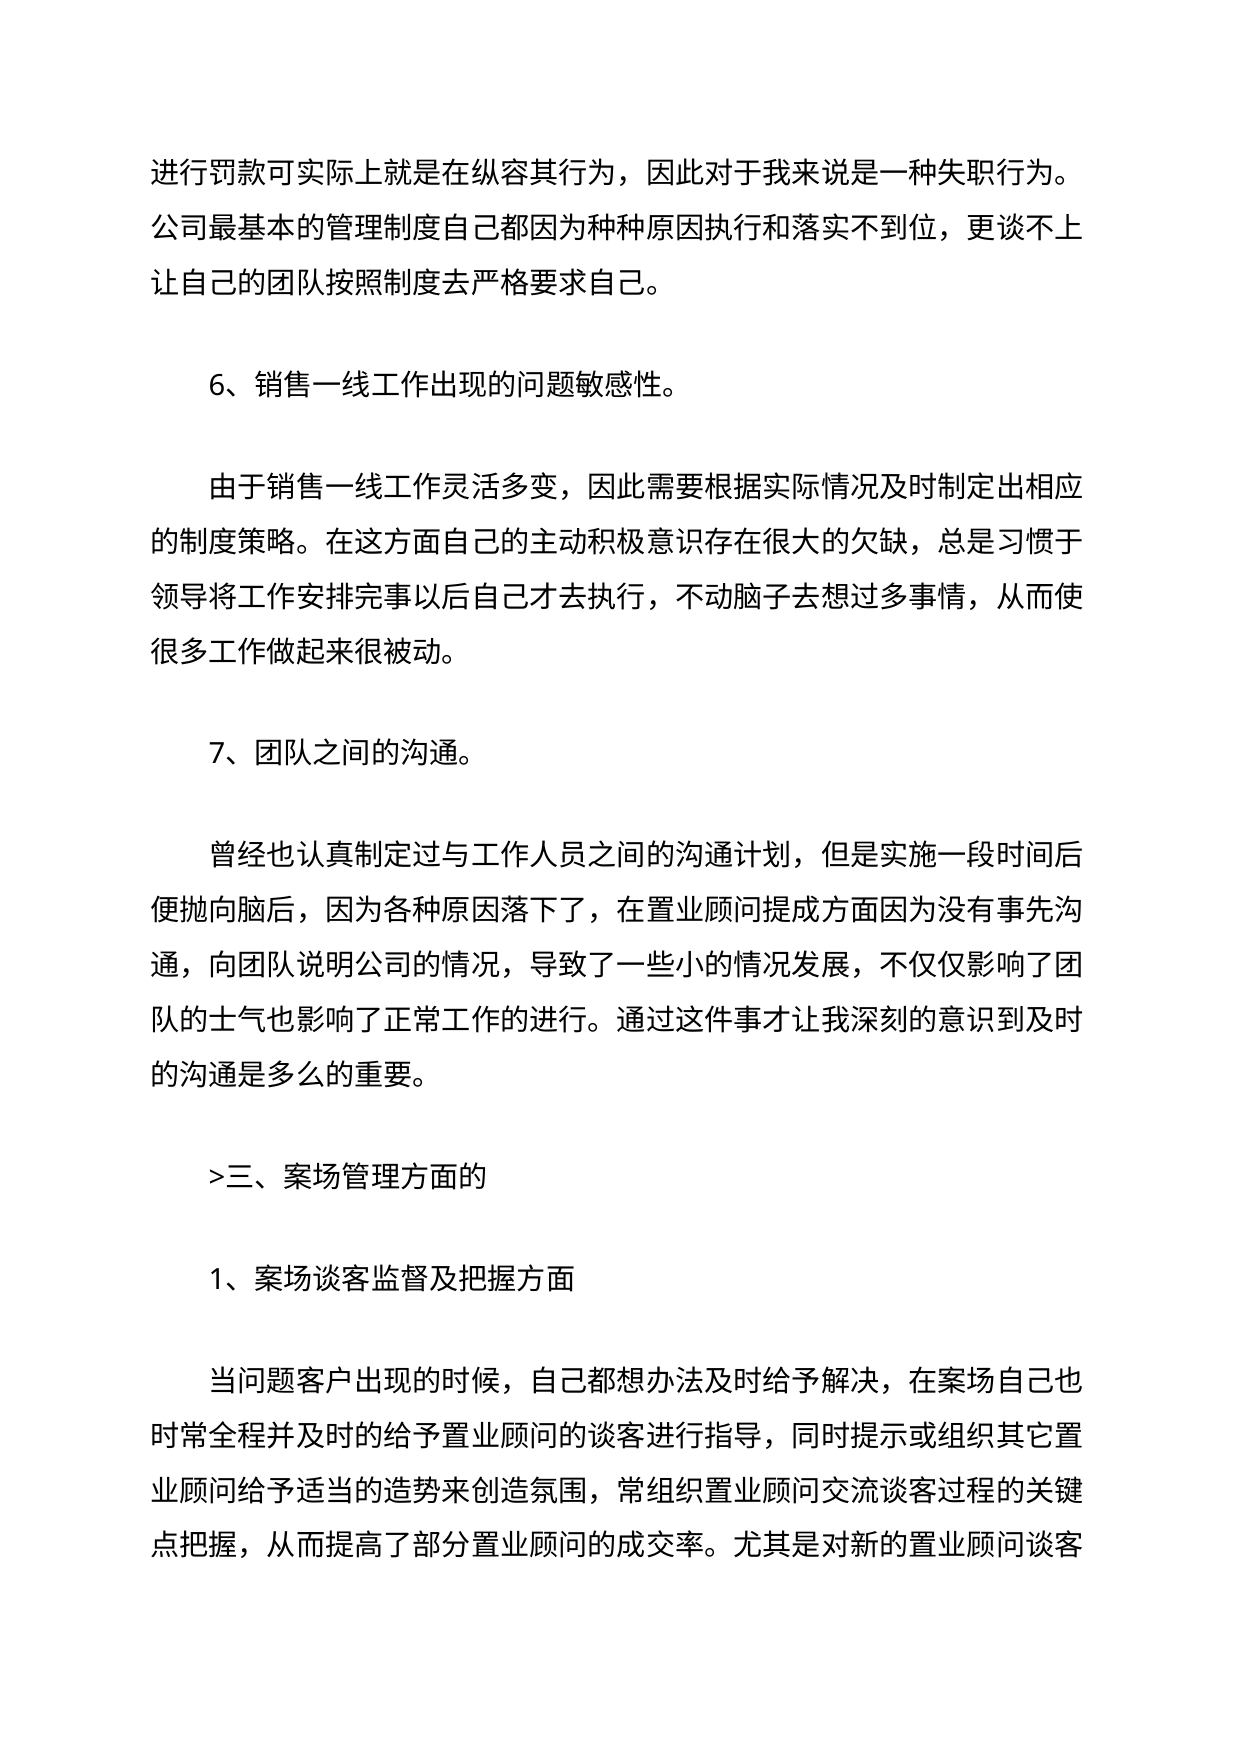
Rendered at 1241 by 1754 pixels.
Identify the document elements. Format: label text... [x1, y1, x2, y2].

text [150, 150, 1090, 302]
text 7、团队之间的沟通。 [150, 730, 1090, 772]
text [150, 1357, 1090, 1564]
text 由于销售一线工作灵活多变，因此需要根据实际情况及时制定出相应的制度策略。在这方面自己的主动积极意识存在很大的欠缺，总是习惯于领导将工作安排完事以后自己才去执行，不动脑子去想过多事情，从而使很多工作做起来很被动。 [150, 463, 1090, 671]
text 1、案场谈客监督及把握方面 [150, 1255, 1090, 1298]
text 6、销售一线工作出现的问题敏感性。 [150, 362, 1090, 404]
text 曾经也认真制定过与工作人员之间的沟通计划，但是实施一段时间后便抛向脑后，因为各种原因落下了，在置业顾问提成方面因为没有事先沟通，向团队说明公司的情况，导致了一些小的情况发展，不仅仅影响了团队的士气也影响了正常工作的进行。通过这件事才让我深刻的意识到及时的沟通是多么的重要。 [150, 832, 1090, 1094]
text >三、案场管理方面的 [150, 1153, 1090, 1196]
